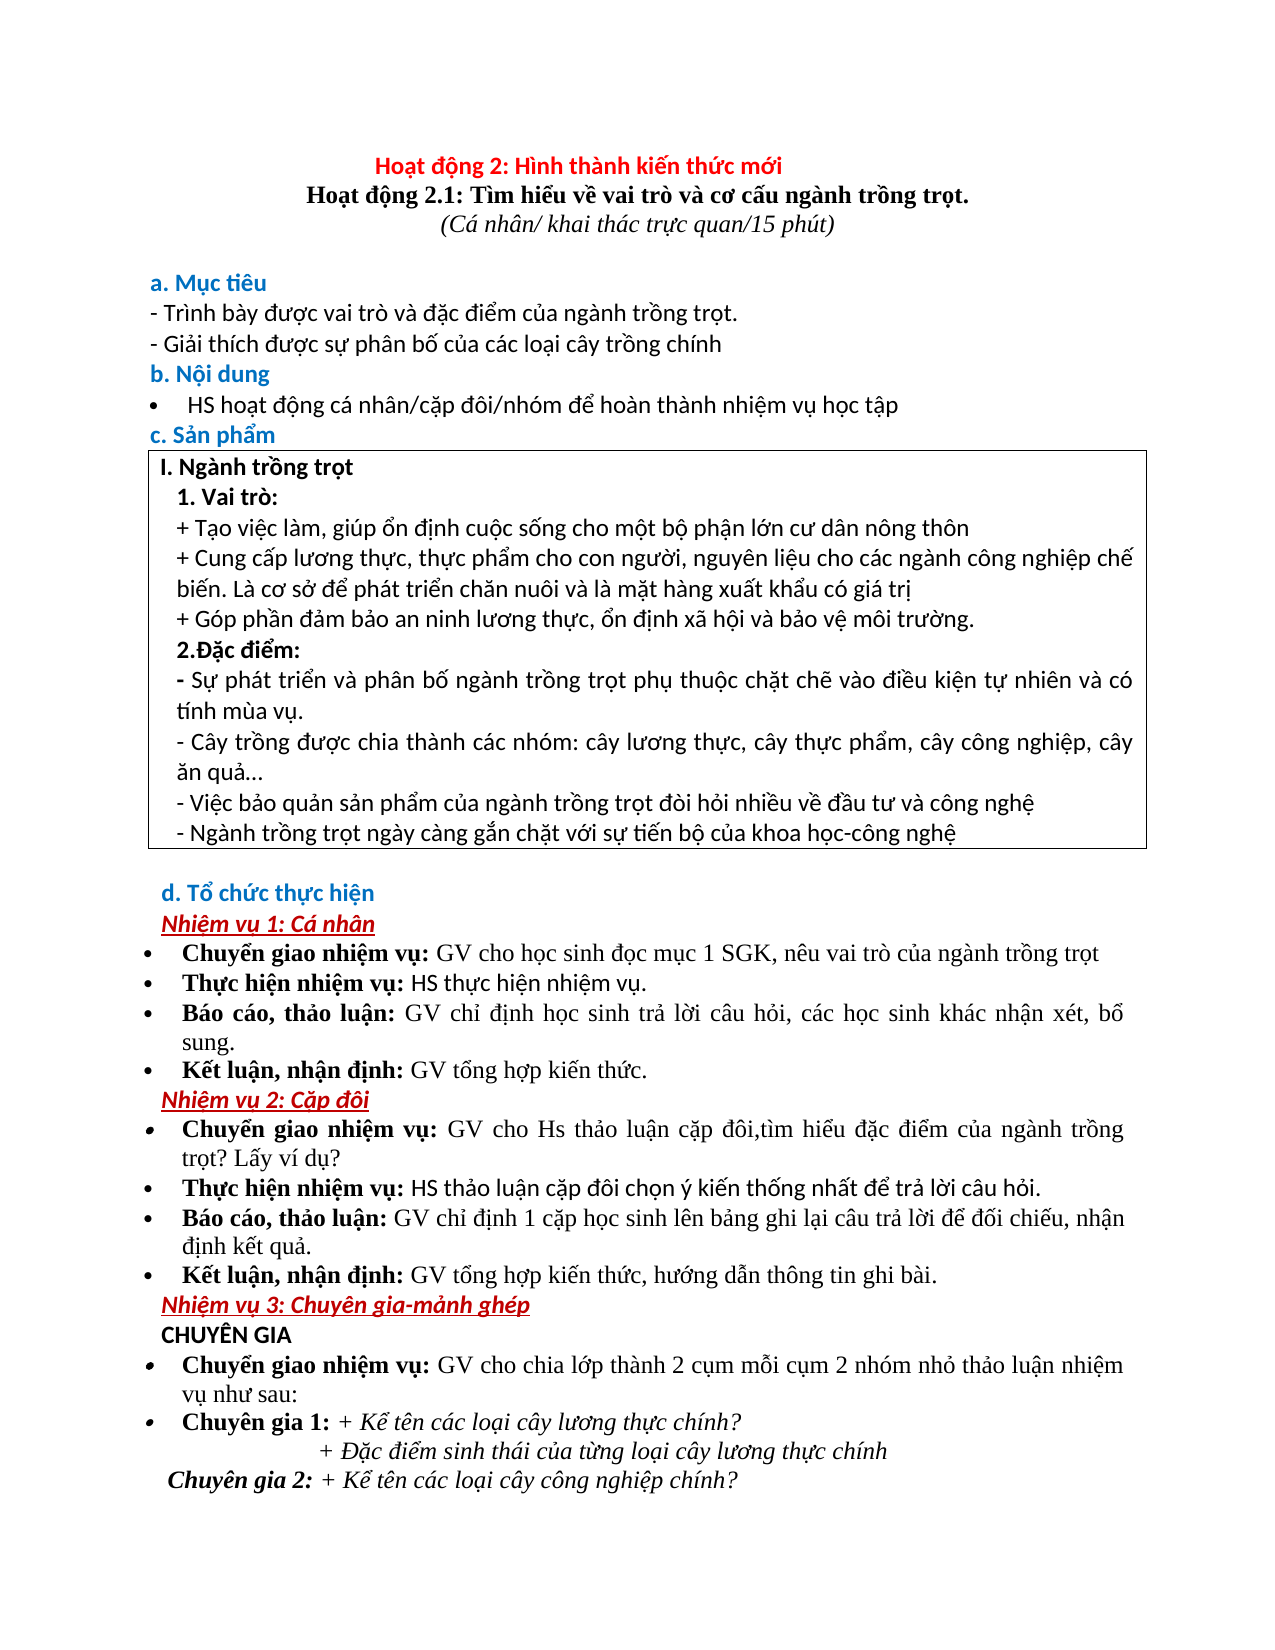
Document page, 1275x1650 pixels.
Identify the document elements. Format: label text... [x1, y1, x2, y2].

list Chuyển giao nhiệm vụ: GV cho học sinh đọc mục 1 SGK, nêu vai trò của ngành trồng trọt [144, 938, 1125, 967]
text a. Mục tiêu [150, 267, 1125, 297]
list Báo cáo, thảo luận: GV chỉ định 1 cặp học sinh lên bảng ghi lại câu trả lời để đối chiếu, nhận định kết quả. [144, 1203, 1125, 1260]
text Nhiệm vụ 2: Cặp đôi [161, 1084, 1125, 1114]
list Thực hiện nhiệm vụ: HS thực hiện nhiệm vụ. [144, 967, 1125, 998]
list Thực hiện nhiệm vụ: HS thảo luận cặp đôi chọn ý kiến thống nhất để trả lời câu hỏi. [144, 1172, 1125, 1203]
text - Giải thích được sự phân bố của các loại cây trồng chính [150, 328, 1125, 358]
table_header I. Ngành trồng trọt 1. Vai trò: + Tạo việc làm, giúp ổn định cuộc sống cho một bộ phận lớn cư dân nông thôn + Cung cấp lương thực, thực phẩm cho con người, nguyên liệu cho các ngành công nghiệp chế biến. Là cơ sở để phát triển chăn nuôi và là mặt hàng xuất khẩu có giá trị + Góp phần đảm bảo an ninh lương thực, ổn định xã hội và bảo vệ môi trường. 2.Đặc điểm: - Sự phát triển và phân bố ngành trồng trọt phụ thuộc chặt chẽ vào điều kiện tự nhiên và có tính mùa vụ. - Cây trồng được chia thành các nhóm: cây lương thực, cây thực phẩm, cây công nghiệp, cây ăn quả… - Việc bảo quản sản phẩm của ngành trồng trọt đòi hỏi nhiều về đầu tư và công nghệ - Ngành trồng trọt ngày càng gắn chặt với sự tiến bộ của khoa học-công nghệ [149, 451, 1146, 848]
list Chuyển giao nhiệm vụ: GV cho Hs thảo luận cặp đôi,tìm hiểu đặc điểm của ngành trồng trọt? Lấy ví dụ? [144, 1114, 1125, 1172]
list Chuyên gia 1: + Kể tên các loại cây lương thực chính? [144, 1407, 1125, 1436]
text Hoạt động 2: Hình thành kiến thức mới [161, 150, 1125, 181]
text (Cá nhân/ khai thác trực quan/15 phút) [150, 209, 1125, 238]
text CHUYÊN GIA [161, 1319, 1125, 1350]
list Chuyển giao nhiệm vụ: GV cho chia lớp thành 2 cụm mỗi cụm 2 nhóm nhỏ thảo luận nhiệm vụ như sau: [144, 1350, 1125, 1407]
list Báo cáo, thảo luận: GV chỉ định học sinh trả lời câu hỏi, các học sinh khác nhận xét, bổ sung. [144, 998, 1125, 1055]
text + Đặc điểm sinh thái của từng loại cây lương thực chính [161, 1436, 1125, 1465]
text c. Sản phẩm [150, 419, 1125, 450]
text - Trình bày được vai trò và đặc điểm của ngành trồng trọt. [150, 297, 1125, 328]
list HS hoạt động cá nhân/cặp đôi/nhóm để hoàn thành nhiệm vụ học tập [150, 389, 1125, 419]
text b. Nội dung [150, 358, 1125, 389]
text Hoạt động 2.1: Tìm hiểu về vai trò và cơ cấu ngành trồng trọt. [150, 181, 1125, 209]
text Chuyên gia 2: + Kể tên các loại cây công nghiệp chính? [161, 1465, 1125, 1494]
text Nhiệm vụ 3: Chuyên gia-mảnh ghép [161, 1289, 1125, 1319]
list Kết luận, nhận định: GV tổng hợp kiến thức, hướng dẫn thông tin ghi bài. [144, 1260, 1125, 1289]
text d. Tổ chức thực hiện [161, 877, 1125, 908]
text Nhiệm vụ 1: Cá nhân [161, 908, 1125, 938]
list Kết luận, nhận định: GV tổng hợp kiến thức. [144, 1055, 1125, 1084]
